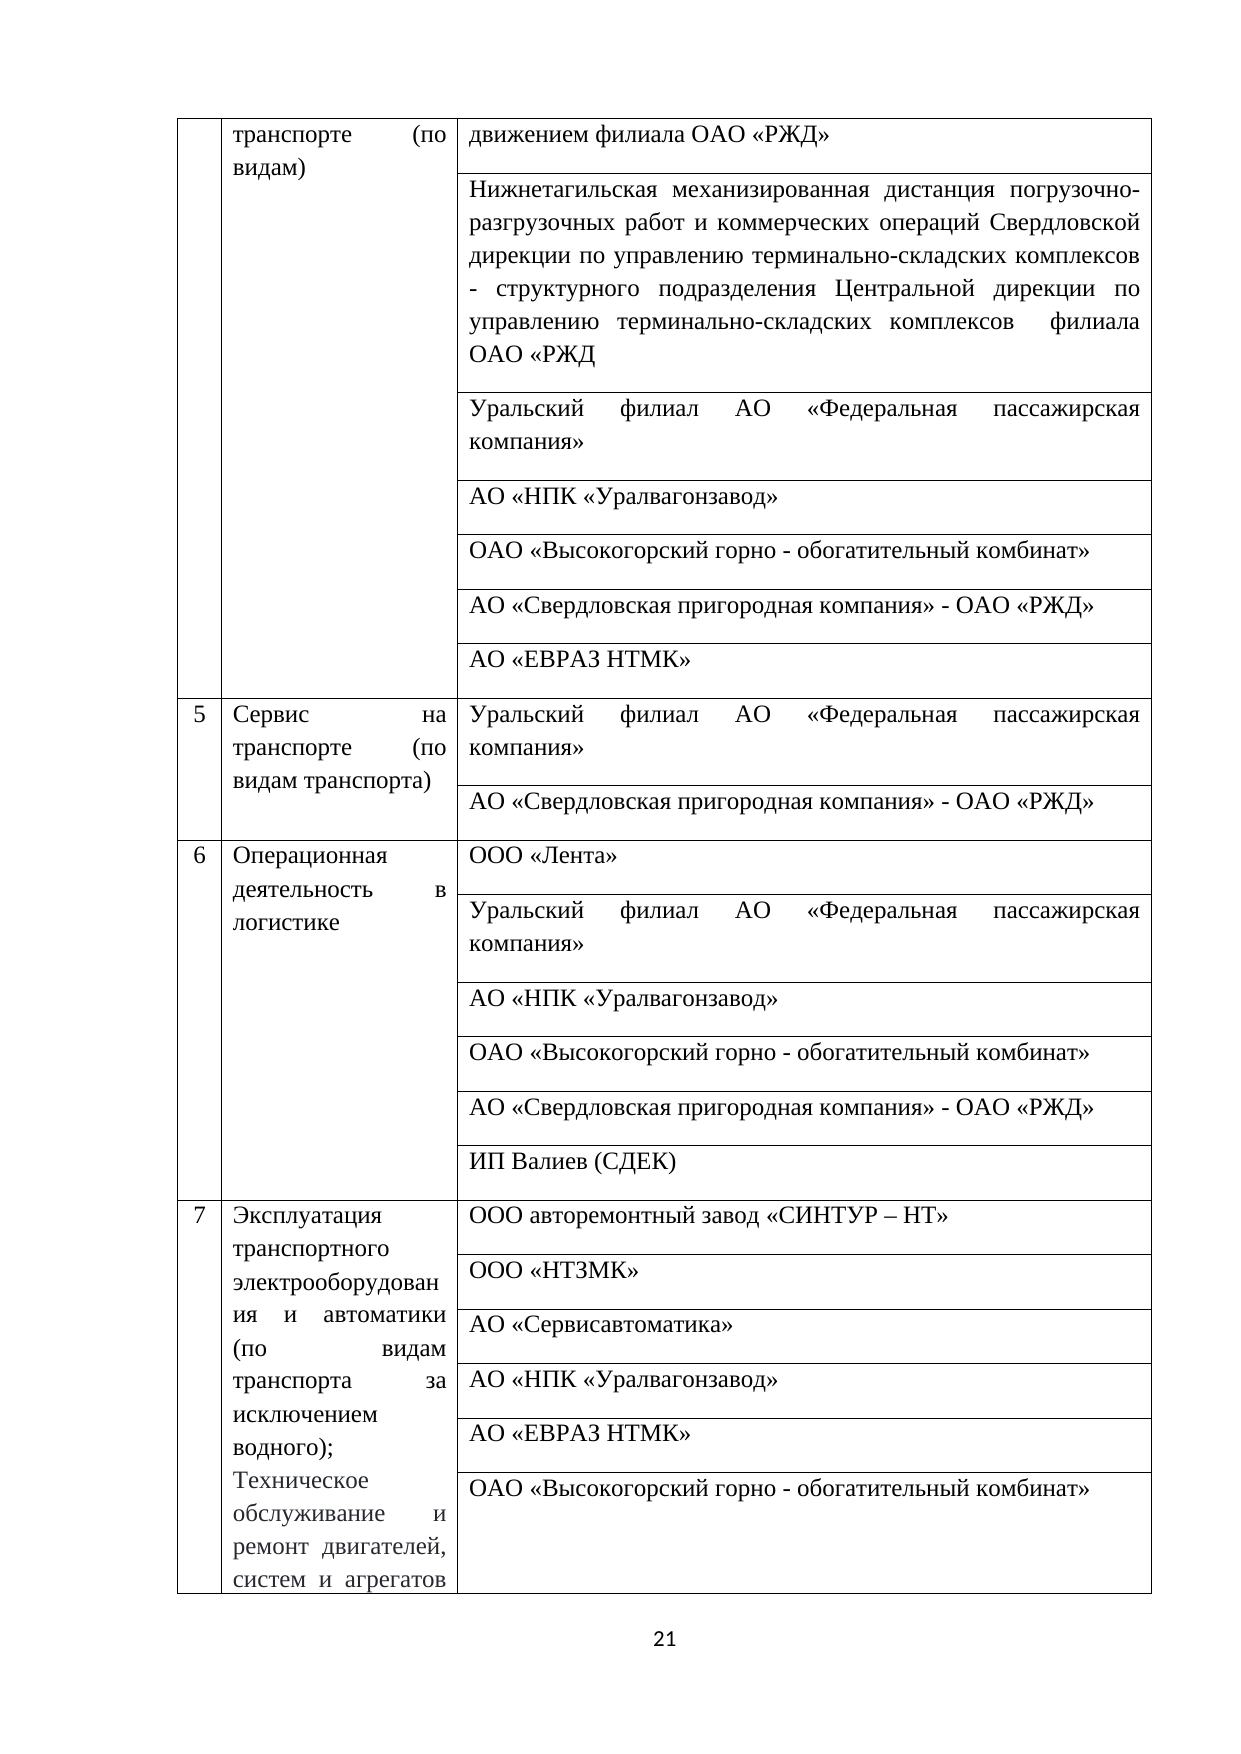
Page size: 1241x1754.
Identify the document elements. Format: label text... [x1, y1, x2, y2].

table_cell АО «Сервисавтоматика» [458, 1310, 1151, 1363]
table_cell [458, 119, 1151, 173]
table_cell ООО «Лента» [458, 841, 1151, 894]
table_cell АО «НПК «Уралвагонзавод» [458, 983, 1151, 1036]
table_cell Нижнетагильская механизированная дистанция погрузочно-разгрузочных работ и коммерческих операций Свердловской дирекции по управлению терминально-складских комплексов - структурного подразделения Центральной дирекции по управлению терминально-складских комплексов филиала ОАО «РЖД [458, 174, 1151, 392]
table_cell АО «Свердловская пригородная компания» - ОАО «РЖД» [458, 590, 1151, 643]
table_cell 4 [178, 119, 221, 698]
table_cell Уральский филиал АО «Федеральная пассажирская компания» [458, 699, 1151, 785]
table_cell АО «Свердловская пригородная компания» - ОАО «РЖД» [458, 786, 1151, 839]
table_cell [458, 1473, 1151, 1592]
table_cell Сервис на транспорте (по видам транспорта) [222, 699, 457, 839]
table_cell ООО «НТЗМК» [458, 1255, 1151, 1308]
table_cell 7 [178, 1201, 221, 1592]
table_cell ООО авторемонтный завод «СИНТУР – НТ» [458, 1201, 1151, 1254]
table_cell АО «ЕВРАЗ НТМК» [458, 1419, 1151, 1472]
table_cell АО «ЕВРАЗ НТМК» [458, 644, 1151, 698]
table_cell АО «НПК «Уралвагонзавод» [458, 481, 1151, 534]
table_cell ИП Валиев (СДЕК) [458, 1146, 1151, 1199]
table_cell Эксплуатация транспортного электрооборудования и автоматики (по видам транспорта за исключением водного); Техническое обслуживание и ремонт двигателей, систем и агрегатов автомобилей; Мастер по ремонту и обслуживанию автомобилей [222, 1201, 457, 1592]
table_cell ОАО «Высокогорский горно - обогатительный комбинат» [458, 535, 1151, 589]
table_cell 5 [178, 699, 221, 839]
table_cell ОАО «Высокогорский горно - обогатительный комбинат» [458, 1037, 1151, 1091]
table_cell 6 [178, 841, 221, 1199]
table_cell Уральский филиал АО «Федеральная пассажирская компания» [458, 895, 1151, 982]
table_cell АО «Свердловская пригородная компания» - ОАО «РЖД» [458, 1092, 1151, 1145]
table_cell Уральский филиал АО «Федеральная пассажирская компания» [458, 393, 1151, 480]
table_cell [222, 119, 457, 698]
table_cell АО «НПК «Уралвагонзавод» [458, 1364, 1151, 1417]
table_cell Операционная деятельность в логистике [222, 841, 457, 1199]
